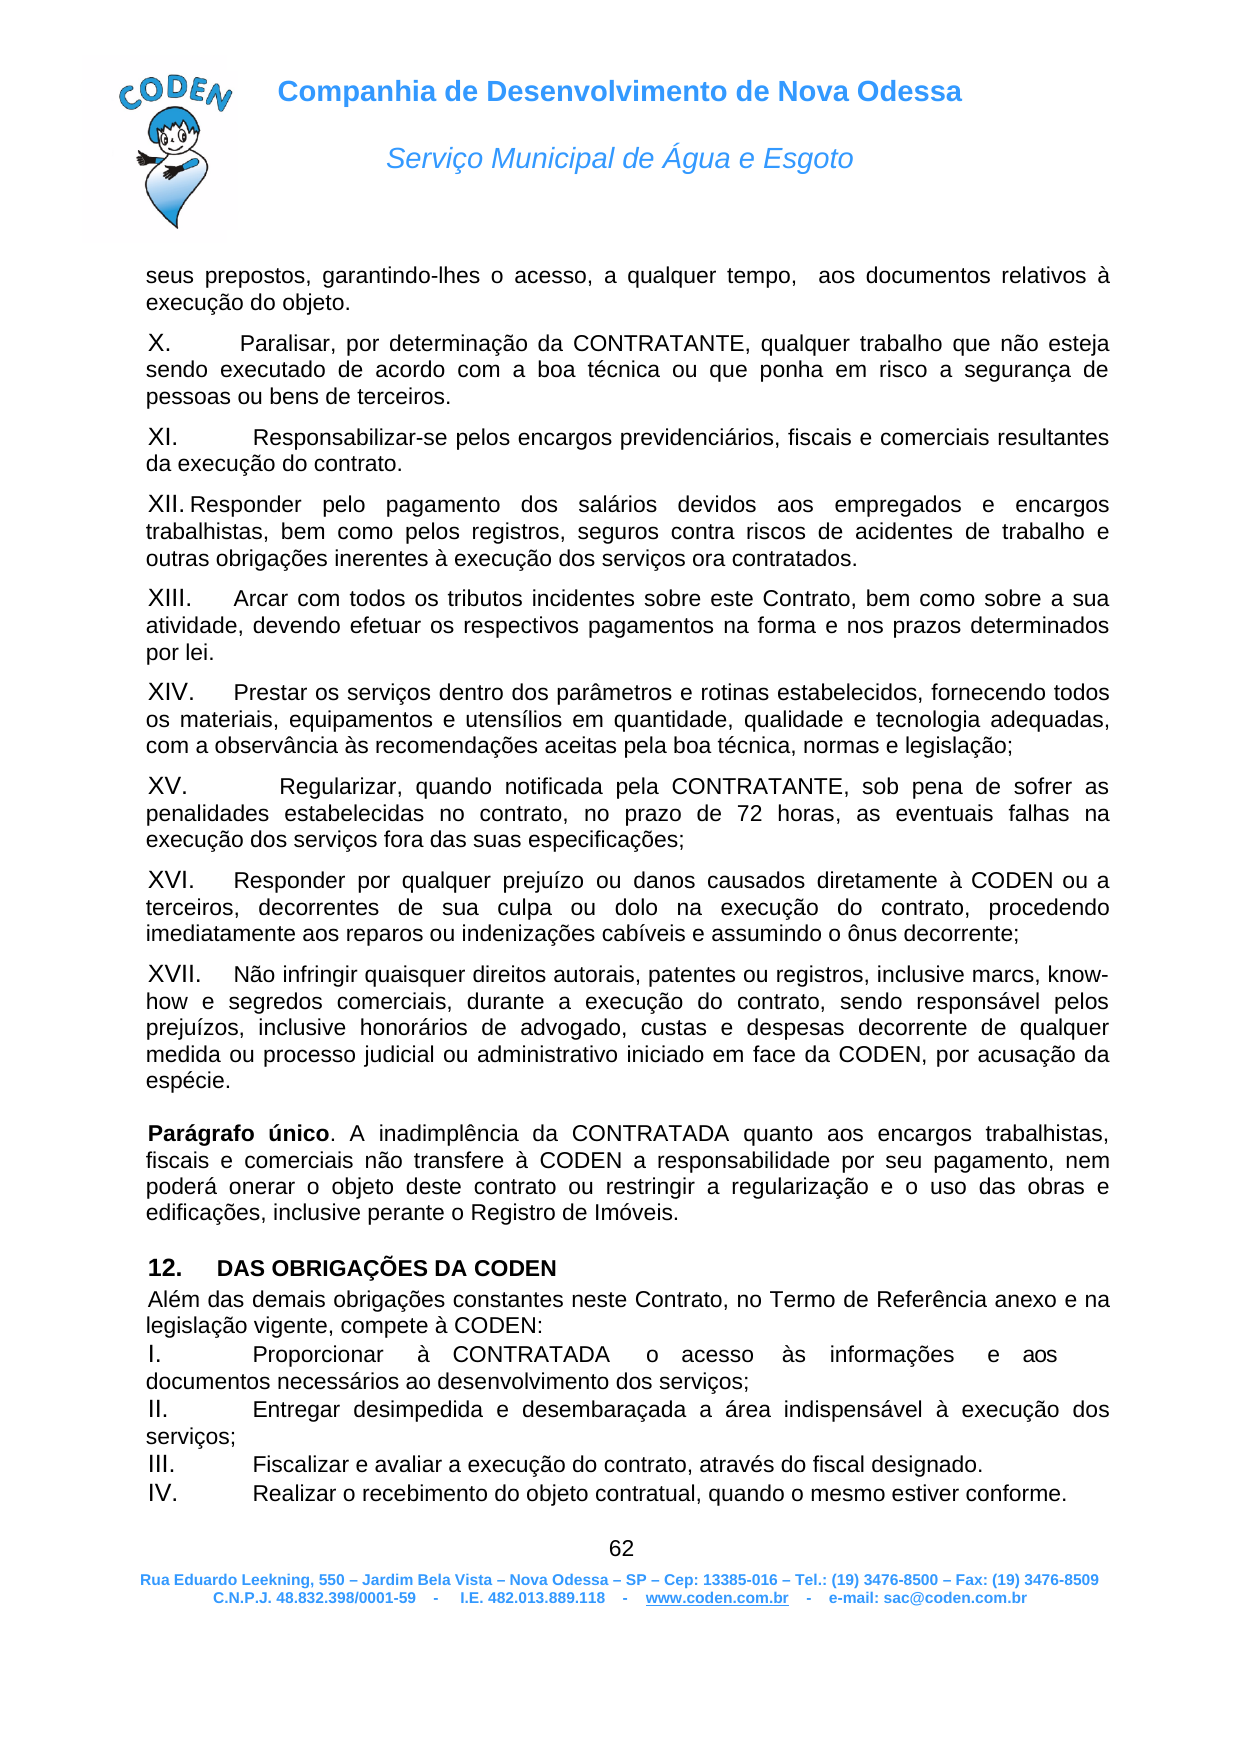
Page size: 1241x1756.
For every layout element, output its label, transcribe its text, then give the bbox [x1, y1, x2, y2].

list Realizar o recebimento do objeto contratual, quando o mesmo estiver conforme. [146, 1478, 1110, 1507]
list Prestar os serviços dentro dos parâmetros e rotinas estabelecidos, fornecendo todos os materiais, equipamentos e utensílios em quantidade, qualidade e tecnologia adequadas, com a observância às recomendações aceitas pela boa técnica, normas e legislação; [146, 677, 1110, 759]
subtitle DAS OBRIGAÇÕES DA CODEN [146, 1253, 1110, 1282]
picture [81, 55, 270, 243]
text Parágrafo único. A inadimplência da CONTRATADA quanto aos encargos trabalhistas, fiscais e comerciais não transfere à CODEN a responsabilidade por seu pagamento, nem poderá onerar o objeto deste contrato ou restringir a regularização e o uso das obras e edificações, inclusive perante o Registro de Imóveis. [146, 1120, 1110, 1226]
list Arcar com todos os tributos incidentes sobre este Contrato, bem como sobre a sua atividade, devendo efetuar os respectivos pagamentos na forma e nos prazos determinados por lei. [146, 583, 1110, 665]
list Responder pelo pagamento dos salários devidos aos empregados e encargos trabalhistas, bem como pelos registros, seguros contra riscos de acidentes de trabalho e outras obrigações inerentes à execução dos serviços ora contratados. [146, 489, 1110, 571]
list Fiscalizar e avaliar a execução do contrato, através do fiscal designado. [146, 1449, 1110, 1478]
list Paralisar, por determinação da CONTRATANTE, qualquer trabalho que não esteja sendo executado de acordo com a boa técnica ou que ponha em risco a segurança de pessoas ou bens de terceiros. [146, 328, 1110, 409]
list Proporcionar à CONTRATADA o acesso às informações e aos documentos necessários ao desenvolvimento dos serviços; [146, 1339, 1110, 1394]
list Entregar desimpedida e desembaraçada a área indispensável à execução dos serviços; [146, 1394, 1110, 1449]
list Responder por qualquer prejuízo ou danos causados diretamente à CODEN ou a terceiros, decorrentes de sua culpa ou dolo na execução do contrato, procedendo imediatamente aos reparos ou indenizações cabíveis e assumindo o ônus decorrente; [146, 865, 1110, 947]
list Responsabilizar-se pelos encargos previdenciários, fiscais e comerciais resultantes da execução do contrato. [146, 422, 1110, 477]
list Regularizar, quando notificada pela CONTRATANTE, sob pena de sofrer as penalidades estabelecidas no contrato, no prazo de 72 horas, as eventuais falhas na execução dos serviços fora das suas especificações; [146, 771, 1110, 853]
list Não infringir quaisquer direitos autorais, patentes ou registros, inclusive marcs, know-how e segredos comerciais, durante a execução do contrato, sendo responsável pelos prejuízos, inclusive honorários de advogado, custas e despesas decorrente de qualquer medida ou processo judicial ou administrativo iniciado em face da CODEN, por acusação da espécie. [146, 959, 1110, 1093]
text Além das demais obrigações constantes neste Contrato, no Termo de Referência anexo e na legislação vigente, compete à CODEN: [146, 1286, 1110, 1339]
